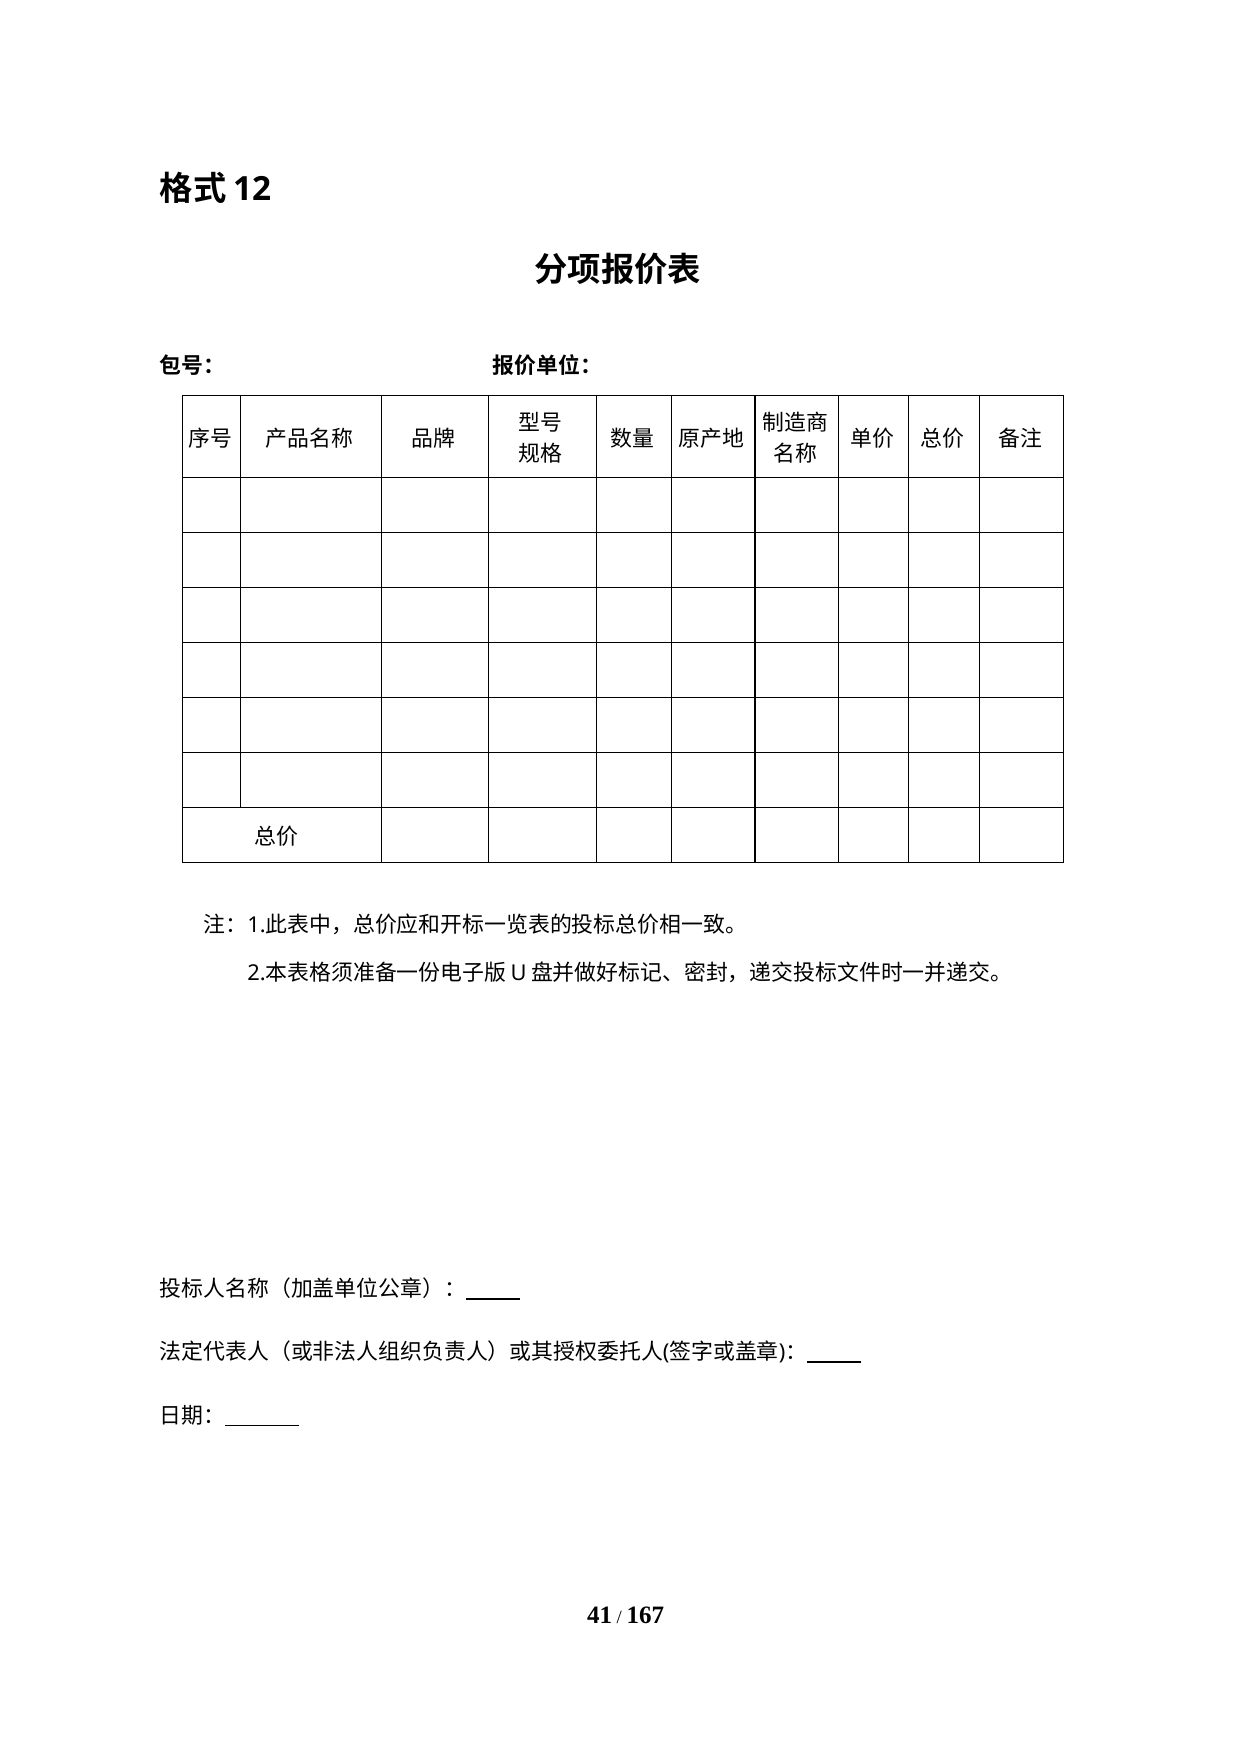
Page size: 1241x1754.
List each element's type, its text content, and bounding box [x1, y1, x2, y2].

table_header 制造商名称 [756, 396, 838, 477]
table_header 产品名称 [241, 396, 381, 477]
table_cell [597, 643, 671, 697]
table_cell [489, 808, 596, 862]
table_cell [909, 643, 979, 697]
table_cell [839, 753, 908, 807]
table_cell [241, 478, 381, 532]
text 注：1.此表中，总价应和开标一览表的投标总价相一致。 [159, 907, 1076, 939]
table_cell [756, 808, 838, 862]
table_cell [183, 533, 240, 587]
table_cell [489, 478, 596, 532]
table_cell [183, 643, 240, 697]
table_cell [839, 478, 908, 532]
table_cell [382, 588, 488, 642]
table_cell [980, 753, 1063, 807]
table_header 原产地 [672, 396, 754, 477]
table_header 数量 [597, 396, 671, 477]
table_cell [980, 533, 1063, 587]
table_cell [183, 698, 240, 752]
table_header 型号 规格 [489, 396, 596, 477]
table_cell [909, 753, 979, 807]
table_cell [756, 478, 838, 532]
subtitle 格式12 [159, 162, 1087, 210]
table_cell [489, 753, 596, 807]
table_cell [756, 753, 838, 807]
table_cell [672, 643, 754, 697]
table_cell [672, 533, 754, 587]
table_cell [241, 698, 381, 752]
table_header 品牌 [382, 396, 488, 477]
table_cell [672, 698, 754, 752]
table_header 序号 [183, 396, 240, 477]
table_cell [909, 478, 979, 532]
table_cell [980, 478, 1063, 532]
table_header 备注 [980, 396, 1063, 477]
table_cell [909, 808, 979, 862]
table_cell [382, 753, 488, 807]
table_cell [980, 808, 1063, 862]
text 法定代表人（或非法人组织负责人）或其授权委托人(签字或盖章)： [159, 1334, 1087, 1366]
table_cell [839, 533, 908, 587]
table_cell [489, 588, 596, 642]
text 分项报价表 [159, 243, 1076, 291]
table_cell [382, 808, 488, 862]
table_cell [241, 643, 381, 697]
table_cell [980, 588, 1063, 642]
table_cell [909, 698, 979, 752]
table_cell [839, 588, 908, 642]
table_header 总价 [909, 396, 979, 477]
table_cell [839, 698, 908, 752]
table_cell [382, 698, 488, 752]
text 2.本表格须准备一份电子版U盘并做好标记、密封，递交投标文件时一并递交。 [159, 955, 1076, 987]
text 包号： 报价单位： [159, 348, 1076, 379]
table_cell [909, 588, 979, 642]
table_cell [672, 808, 754, 862]
table_cell [183, 753, 240, 807]
table_cell [672, 753, 754, 807]
table_cell [597, 698, 671, 752]
table_cell [756, 643, 838, 697]
table_cell [756, 533, 838, 587]
table_cell [839, 808, 908, 862]
table_cell [183, 588, 240, 642]
table_header 单价 [839, 396, 908, 477]
table_cell [241, 753, 381, 807]
table_cell [382, 533, 488, 587]
table_cell [980, 698, 1063, 752]
table_cell [597, 478, 671, 532]
table_cell [839, 643, 908, 697]
table_cell [909, 533, 979, 587]
table_cell [756, 698, 838, 752]
table_cell [183, 478, 240, 532]
table_cell [382, 478, 488, 532]
table_cell [597, 533, 671, 587]
table_cell [756, 588, 838, 642]
table_cell [382, 643, 488, 697]
table_cell [489, 698, 596, 752]
table_cell [241, 588, 381, 642]
text 日期： [159, 1398, 1076, 1429]
table_cell [980, 643, 1063, 697]
table_cell [597, 753, 671, 807]
table_cell [489, 643, 596, 697]
table_cell [672, 588, 754, 642]
table_cell [597, 808, 671, 862]
table_cell [489, 533, 596, 587]
text 投标人名称（加盖单位公章）： [159, 1271, 1087, 1302]
table_cell 总价 [183, 808, 381, 862]
table_cell [597, 588, 671, 642]
table_cell [672, 478, 754, 532]
table_cell [241, 533, 381, 587]
